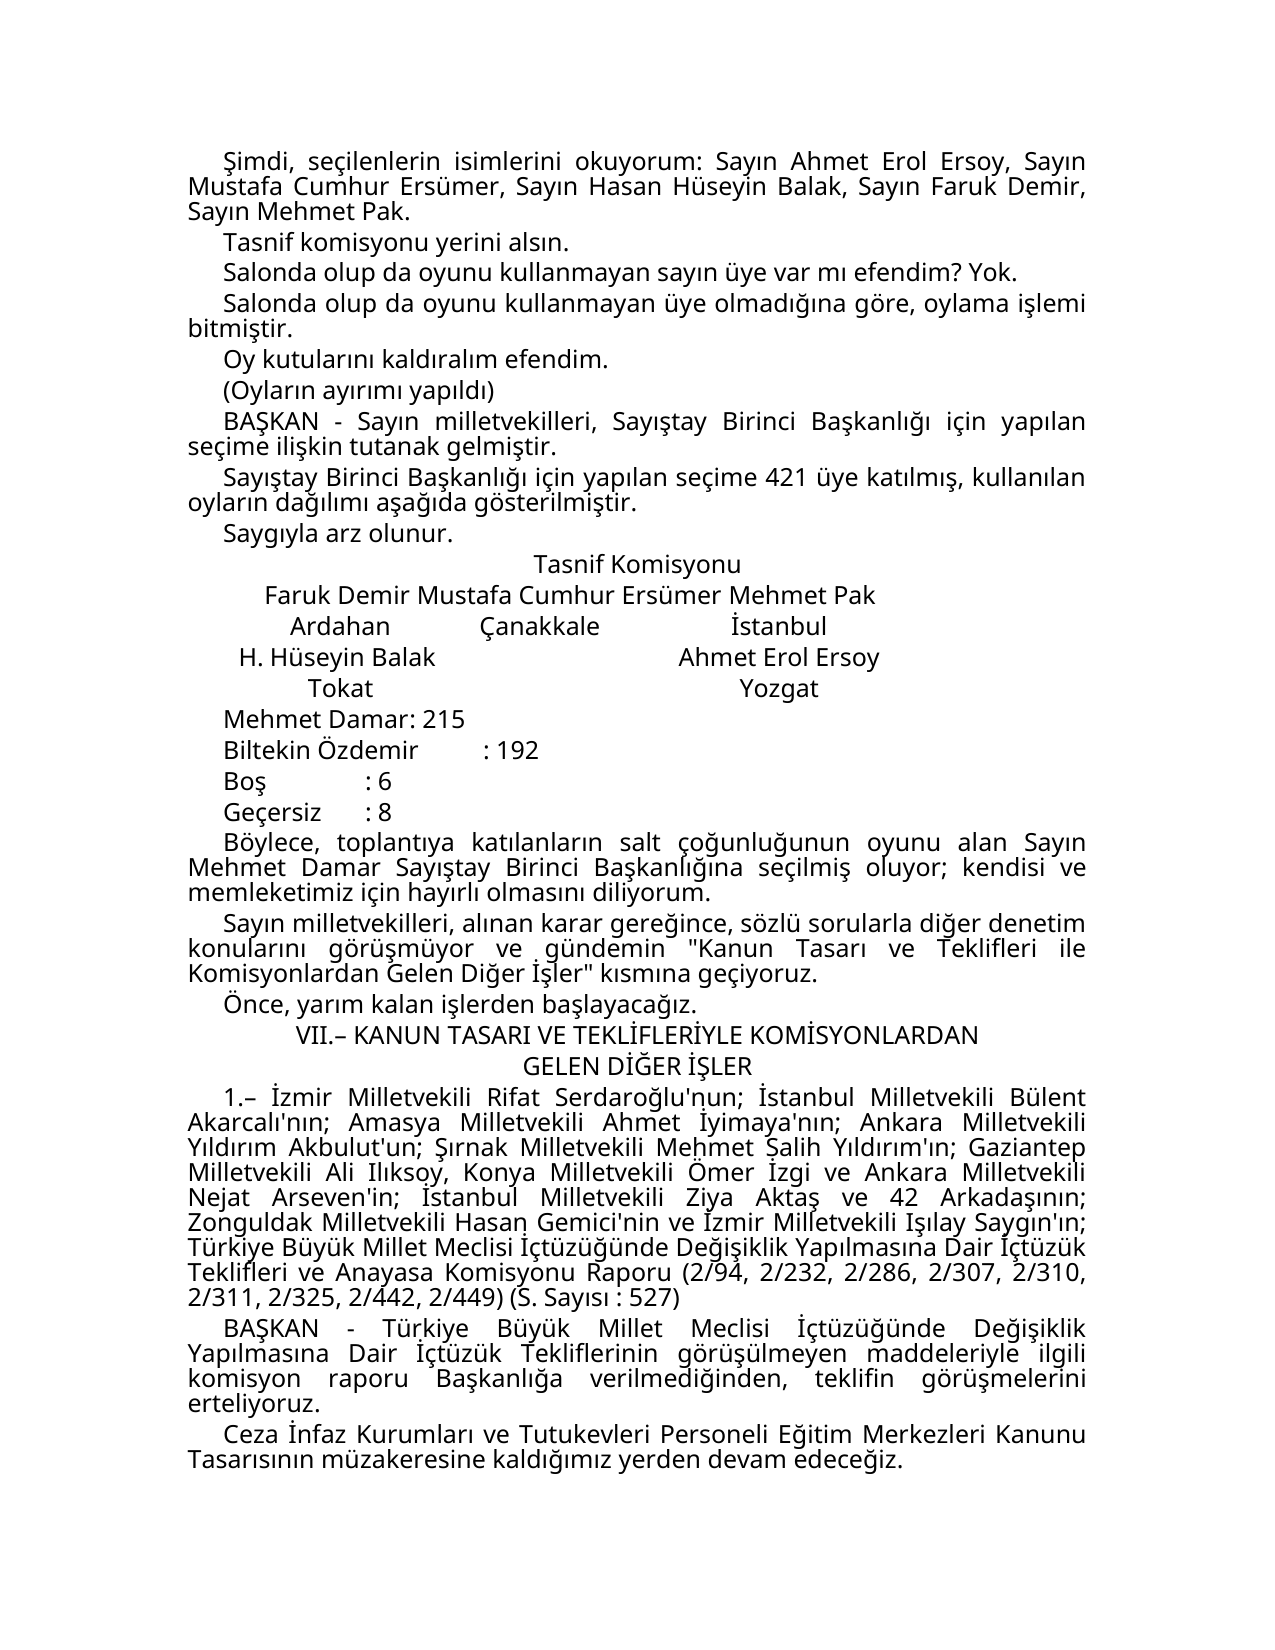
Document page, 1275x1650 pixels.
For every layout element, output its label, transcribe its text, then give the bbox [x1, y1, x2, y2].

text Ceza İnfaz Kurumları ve Tutukevleri Personeli Eğitim Merkezleri Kanunu Tasarısının müzakeresine kaldığımız yerden devam edeceğiz. [187, 1423, 1087, 1473]
text Böylece, toplantıya katılanların salt çoğunluğunun oyunu alan Sayın Mehmet Damar Sayıştay Birinci Başkanlığına seçilmiş oluyor; kendisi ve memleketimiz için hayırlı olmasını diliyorum. [187, 832, 1087, 907]
text Tasnif Komisyonu [187, 553, 1087, 578]
text Salonda olup da oyunu kullanmayan sayın üye var mı efendim? Yok. [187, 262, 1087, 287]
text Sayın milletvekilleri, alınan karar gereğince, sözlü sorularla diğer denetim konularını görüşmüyor ve gündemin "Kanun Tasarı ve Teklifleri ile Komisyonlardan Gelen Diğer İşler" kısmına geçiyoruz. [187, 913, 1087, 988]
text Tokat Yozgat [187, 677, 1087, 702]
text Boş : 6 [187, 770, 1087, 795]
text BAŞKAN - Türkiye Büyük Millet Meclisi İçtüzüğünde Değişiklik Yapılmasına Dair İçtüzük Tekliflerinin görüşülmeyen maddeleriyle ilgili komisyon raporu Başkanlığa verilmediğinden, teklifin görüşmelerini erteliyoruz. [187, 1317, 1087, 1417]
text Faruk Demir Mustafa Cumhur Ersümer Mehmet Pak [187, 584, 1087, 609]
text H. Hüseyin Balak Ahmet Erol Ersoy [187, 646, 1087, 671]
text Geçersiz : 8 [187, 801, 1087, 826]
text VII.– KANUN TASARI VE TEKLİFLERİYLE KOMİSYONLARDAN [187, 1025, 1087, 1050]
text Önce, yarım kalan işlerden başlayacağız. [187, 994, 1087, 1019]
text Tasnif komisyonu yerini alsın. [187, 231, 1087, 256]
text Şimdi, seçilenlerin isimlerini okuyorum: Sayın Ahmet Erol Ersoy, Sayın Mustafa Cumhur Ersümer, Sayın Hasan Hüseyin Balak, Sayın Faruk Demir, Sayın Mehmet Pak. [187, 150, 1087, 225]
text GELEN DİĞER İŞLER [187, 1056, 1087, 1081]
text Mehmet Damar : 215 [187, 708, 1087, 733]
text BAŞKAN - Sayın milletvekilleri, Sayıştay Birinci Başkanlığı için yapılan seçime ilişkin tutanak gelmiştir. [187, 411, 1087, 461]
text Salonda olup da oyunu kullanmayan üye olmadığına göre, oylama işlemi bitmiştir. [187, 293, 1087, 343]
text (Oyların ayırımı yapıldı) [187, 380, 1087, 405]
text Biltekin Özdemir : 192 [187, 739, 1087, 764]
text 1.– İzmir Milletvekili Rifat Serdaroğlu'nun; İstanbul Milletvekili Bülent Akarcalı'nın; Amasya Milletvekili Ahmet İyimaya'nın; Ankara Milletvekili Yıldırım Akbulut'un; Şırnak Milletvekili Mehmet Salih Yıldırım'ın; Gaziantep Milletvekili Ali Ilıksoy, Konya Milletvekili Ömer İzgi ve Ankara Milletvekili Nejat Arseven'in; İstanbul Milletvekili Ziya Aktaş ve 42 Arkadaşının; Zonguldak Milletvekili Hasan Gemici'nin ve İzmir Milletvekili Işılay Saygın'ın; Türkiye Büyük Millet Meclisi İçtüzüğünde Değişiklik Yapılmasına Dair İçtüzük Teklifleri ve Anayasa Komisyonu Raporu (2/94, 2/232, 2/286, 2/307, 2/310, 2/311, 2/325, 2/442, 2/449) (S. Sayısı : 527) [187, 1087, 1087, 1312]
text Oy kutularını kaldıralım efendim. [187, 349, 1087, 374]
text Ardahan Çanakkale İstanbul [187, 615, 1087, 640]
text Saygıyla arz olunur. [187, 522, 1087, 547]
text Sayıştay Birinci Başkanlığı için yapılan seçime 421 üye katılmış, kullanılan oyların dağılımı aşağıda gösterilmiştir. [187, 467, 1087, 517]
